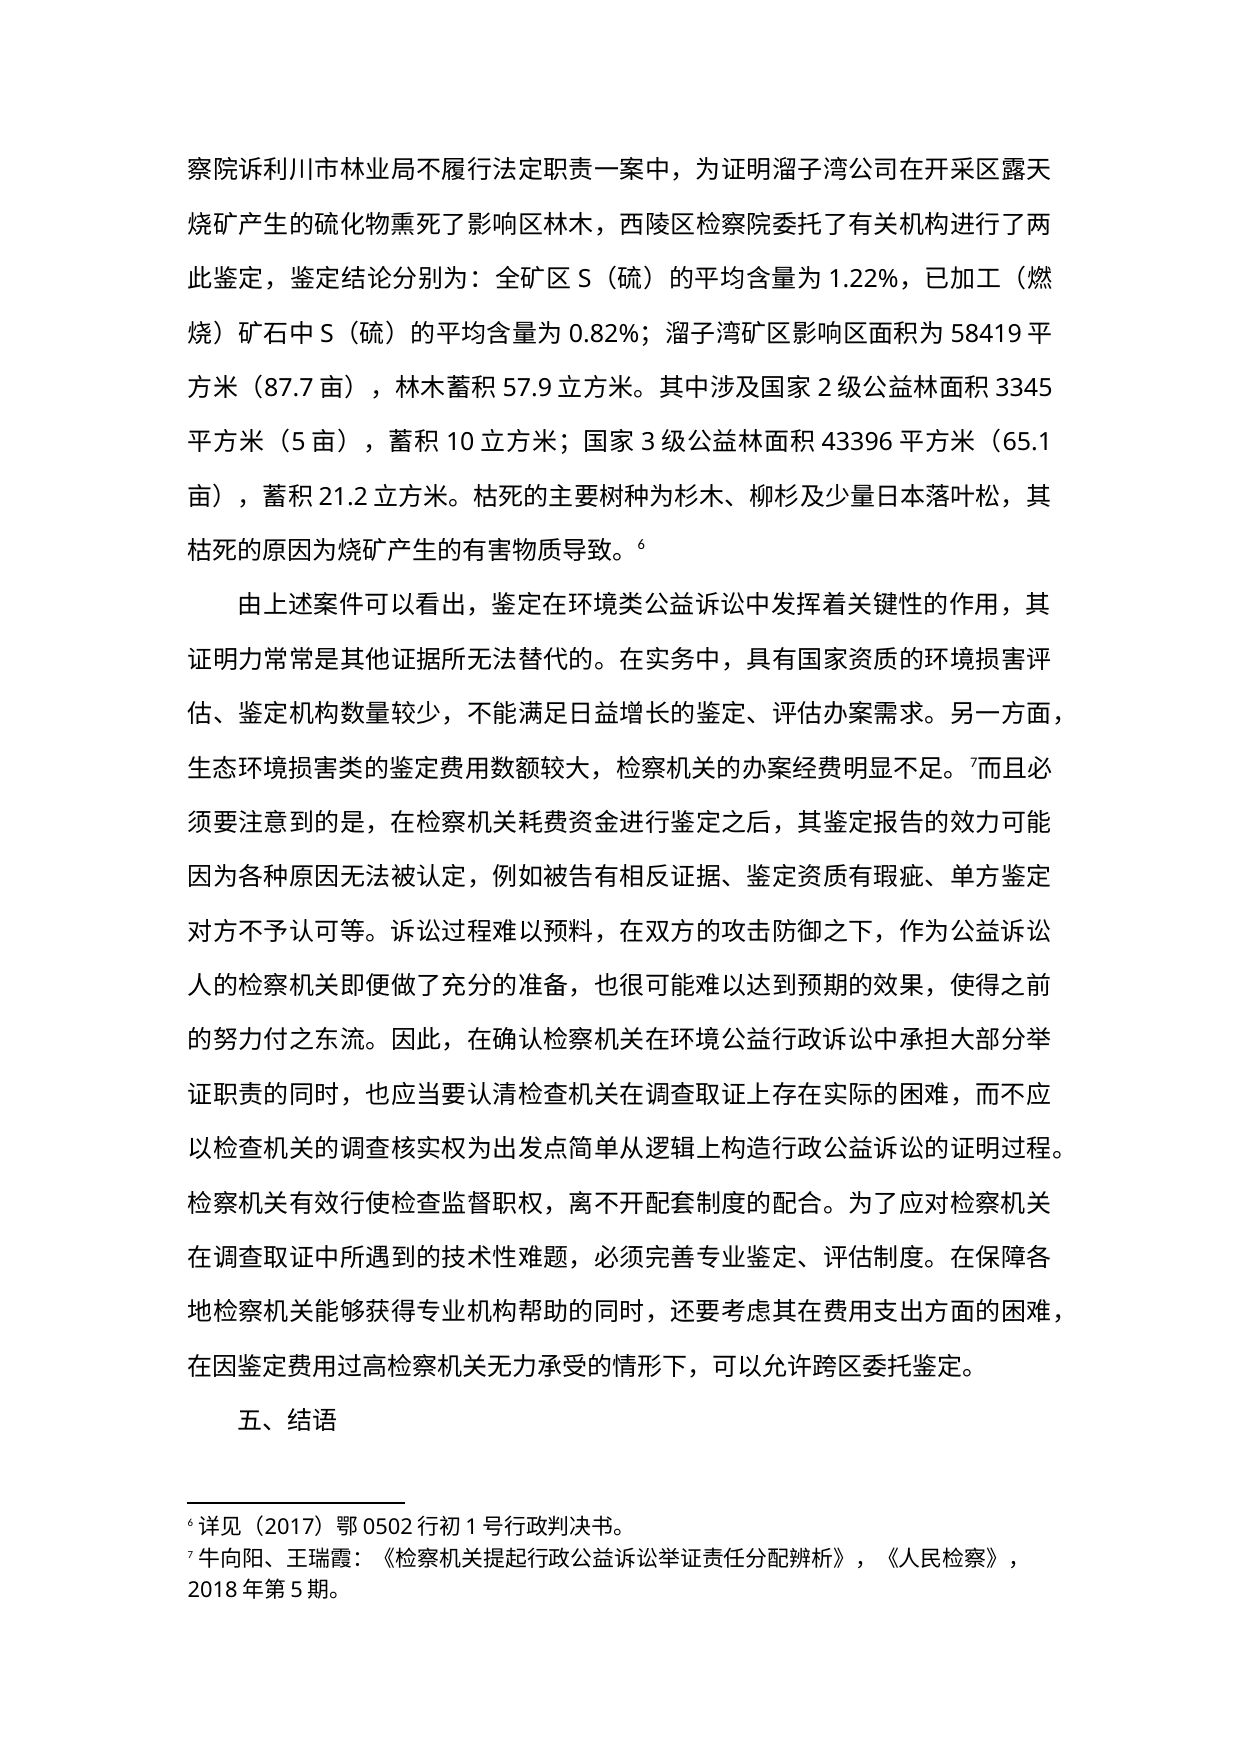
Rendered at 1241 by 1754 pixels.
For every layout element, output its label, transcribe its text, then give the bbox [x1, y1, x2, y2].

text 由上述案件可以看出，鉴定在环境类公益诉讼中发挥着关键性的作用，其证明力常常是其他证据所无法替代的。在实务中，具有国家资质的环境损害评估、鉴定机构数量较少，不能满足日益增长的鉴定、评估办案需求。另一方面，生态环境损害类的鉴定费用数额较大，检察机关的办案经费明显不足。而且必须要注意到的是，在检察机关耗费资金进行鉴定之后，其鉴定报告的效力可能因为各种原因无法被认定，例如被告有相反证据、鉴定资质有瑕疵、单方鉴定对方不予认可等。诉讼过程难以预料，在双方的攻击防御之下，作为公益诉讼人的检察机关即便做了充分的准备，也很可能难以达到预期的效果，使得之前的努力付之东流。因此，在确认检察机关在环境公益行政诉讼中承担大部分举证职责的同时，也应当要认清检查机关在调查取证上存在实际的困难，而不应以检查机关的调查核实权为出发点简单从逻辑上构造行政公益诉讼的证明过程。检察机关有效行使检查监督职权，离不开配套制度的配合。为了应对检察机关在调查取证中所遇到的技术性难题，必须完善专业鉴定、评估制度。在保障各地检察机关能够获得专业机构帮助的同时，还要考虑其在费用支出方面的困难，在因鉴定费用过高检察机关无力承受的情形下，可以允许跨区委托鉴定。 [187, 585, 1053, 1382]
text 五、结语 [187, 1401, 1053, 1437]
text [187, 150, 1053, 567]
